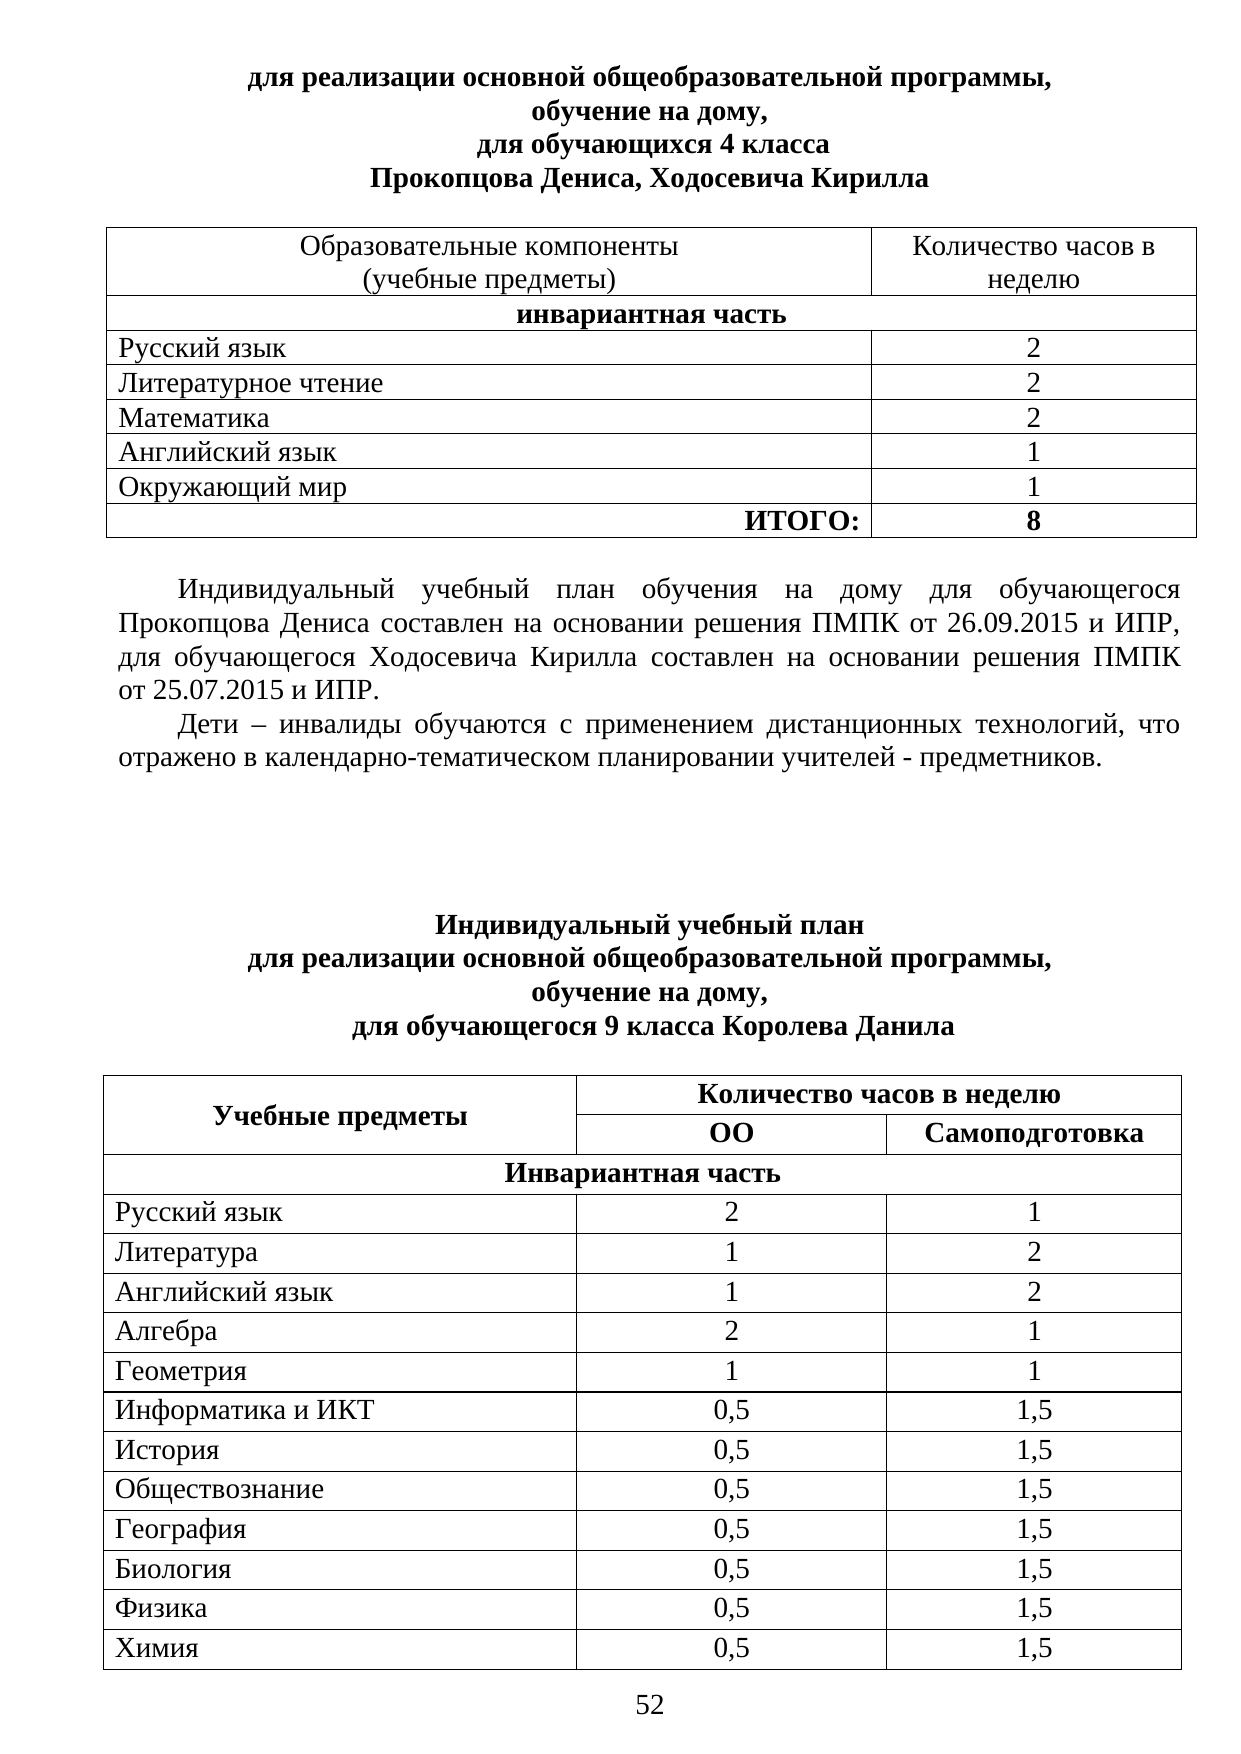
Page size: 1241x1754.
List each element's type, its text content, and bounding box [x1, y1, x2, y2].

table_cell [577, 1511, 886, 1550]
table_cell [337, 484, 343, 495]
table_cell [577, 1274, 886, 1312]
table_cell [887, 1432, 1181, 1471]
text для реализации основной общеобразовательной программы, [118, 941, 1181, 974]
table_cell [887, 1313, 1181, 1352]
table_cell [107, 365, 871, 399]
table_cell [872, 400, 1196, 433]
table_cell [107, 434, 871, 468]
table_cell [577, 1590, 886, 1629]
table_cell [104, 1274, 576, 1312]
text Дети – инвалиды обучаются с применением дистанционных технологий, что отражено в календарно-тематическом планировании учителей - предметников. [118, 706, 1181, 773]
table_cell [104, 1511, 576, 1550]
text для реализации основной общеобразовательной программы, [118, 59, 1181, 93]
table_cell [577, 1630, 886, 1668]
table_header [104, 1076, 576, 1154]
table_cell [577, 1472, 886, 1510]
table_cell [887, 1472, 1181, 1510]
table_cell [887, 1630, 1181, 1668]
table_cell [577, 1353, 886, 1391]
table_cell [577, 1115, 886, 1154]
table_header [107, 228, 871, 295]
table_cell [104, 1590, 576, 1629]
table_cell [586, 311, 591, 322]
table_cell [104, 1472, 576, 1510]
text обучение на дому, [118, 93, 1181, 126]
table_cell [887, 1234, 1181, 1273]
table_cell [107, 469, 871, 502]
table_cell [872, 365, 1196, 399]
text для обучающегося 9 класса Королева Данила [118, 1008, 1181, 1041]
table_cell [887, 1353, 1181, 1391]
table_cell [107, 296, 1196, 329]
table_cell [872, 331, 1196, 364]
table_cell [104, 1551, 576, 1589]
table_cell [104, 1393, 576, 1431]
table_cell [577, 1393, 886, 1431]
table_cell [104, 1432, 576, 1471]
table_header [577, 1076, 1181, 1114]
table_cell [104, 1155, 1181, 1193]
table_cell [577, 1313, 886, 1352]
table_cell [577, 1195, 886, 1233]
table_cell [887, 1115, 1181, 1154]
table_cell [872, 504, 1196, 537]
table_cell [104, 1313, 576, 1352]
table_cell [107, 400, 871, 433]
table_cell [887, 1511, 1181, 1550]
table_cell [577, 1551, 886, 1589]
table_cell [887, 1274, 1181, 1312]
text обучение на дому, [118, 974, 1181, 1008]
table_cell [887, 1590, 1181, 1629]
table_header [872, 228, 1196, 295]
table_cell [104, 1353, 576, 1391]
text Индивидуальный учебный план обучения на дому для обучающегося Прокопцова Дениса составлен на основании решения ПМПК от 26.09.2015 и ИПР, для обучающегося Ходосевича Кирилла составлен на основании решения ПМПК от 25.07.2015 и ИПР. [118, 572, 1181, 706]
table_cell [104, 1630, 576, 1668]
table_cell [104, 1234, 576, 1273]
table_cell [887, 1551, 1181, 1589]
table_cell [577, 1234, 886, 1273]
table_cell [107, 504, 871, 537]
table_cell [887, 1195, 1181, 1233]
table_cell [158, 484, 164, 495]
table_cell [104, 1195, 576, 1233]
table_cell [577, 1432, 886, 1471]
text для обучающихся 4 класса [118, 126, 1181, 160]
text Прокопцова Дениса, Ходосевича Кирилла [118, 160, 1181, 193]
text Индивидуальный учебный план [118, 907, 1181, 941]
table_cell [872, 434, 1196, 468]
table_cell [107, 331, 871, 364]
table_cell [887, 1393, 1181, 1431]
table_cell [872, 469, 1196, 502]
